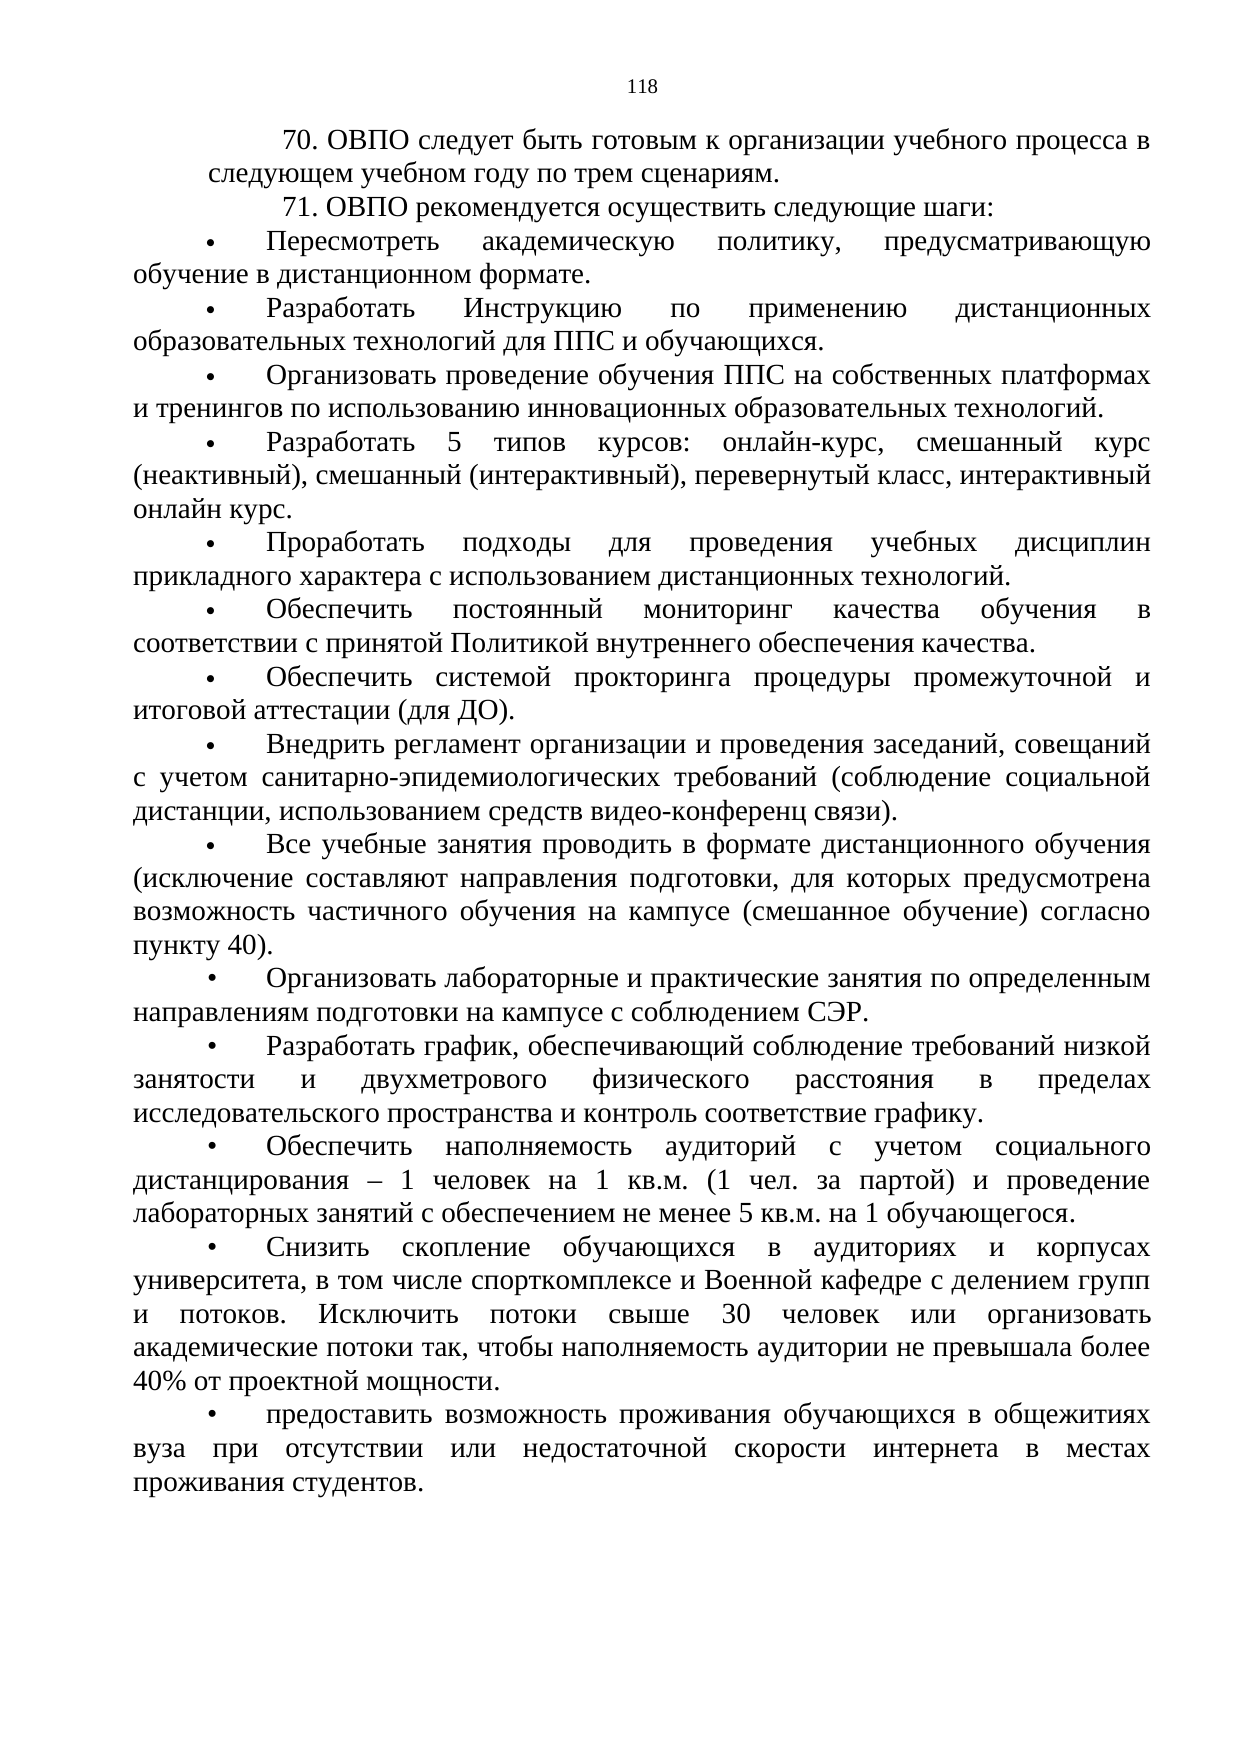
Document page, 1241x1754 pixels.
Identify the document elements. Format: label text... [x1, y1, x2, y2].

list Все учебные занятия проводить в формате дистанционного обучения (исключение составляют направления подготовки, для которых предусмотрена возможность частичного обучения на кампусе (смешанное обучение) согласно пункту 40). [133, 826, 1152, 961]
list Разработать график, обеспечивающий соблюдение требований низкой занятости и двухметрового физического расстояния в пределах исследовательского пространства и контроль соответствие графику. [133, 1028, 1152, 1128]
list Проработать подходы для проведения учебных дисциплин прикладного характера с использованием дистанционных технологий. [133, 524, 1152, 592]
text 71. ОВПО рекомендуется осуществить следующие шаги: [208, 189, 1152, 223]
list Пересмотреть академическую политику, предусматривающую обучение в дистанционном формате. [133, 223, 1152, 290]
list Обеспечить наполняемость аудиторий с учетом социального дистанцирования – 1 человек на 1 кв.м. (1 чел. за партой) и проведение лабораторных занятий с обеспечением не менее 5 кв.м. на 1 обучающегося. [133, 1128, 1152, 1229]
list Организовать проведение обучения ППС на собственных платформах и тренингов по использованию инновационных образовательных технологий. [133, 357, 1152, 424]
list Обеспечить системой прокторинга процедуры промежуточной и итоговой аттестации (для ДО). [133, 659, 1152, 726]
list Разработать 5 типов курсов: онлайн-курс, смешанный курс (неактивный), смешанный (интерактивный), перевернутый класс, интерактивный онлайн курс. [133, 424, 1152, 524]
list Обеспечить постоянный мониторинг качества обучения в соответствии с принятой Политикой внутреннего обеспечения качества. [133, 592, 1152, 659]
list Организовать лабораторные и практические занятия по определенным направлениям подготовки на кампусе с соблюдением СЭР. [133, 961, 1152, 1028]
list Внедрить регламент организации и проведения заседаний, совещаний с учетом санитарно-эпидемиологических требований (соблюдение социальной дистанции, использованием средств видео-конференц связи). [133, 726, 1152, 826]
list предоставить возможность проживания обучающихся в общежитиях вуза при отсутствии или недостаточной скорости интернета в местах проживания студентов. [133, 1397, 1152, 1497]
list Снизить скопление обучающихся в аудиториях и корпусах университета, в том числе спорткомплексе и Военной кафедре с делением групп и потоков. Исключить потоки свыше 30 человек или организовать академические потоки так, чтобы наполняемость аудитории не превышала более 40% от проектной мощности. [133, 1229, 1152, 1397]
text 70. ОВПО следует быть готовым к организации учебного процесса в следующем учебном году по трем сценариям. [208, 122, 1152, 189]
list Разработать Инструкцию по применению дистанционных образовательных технологий для ППС и обучающихся. [133, 290, 1152, 357]
